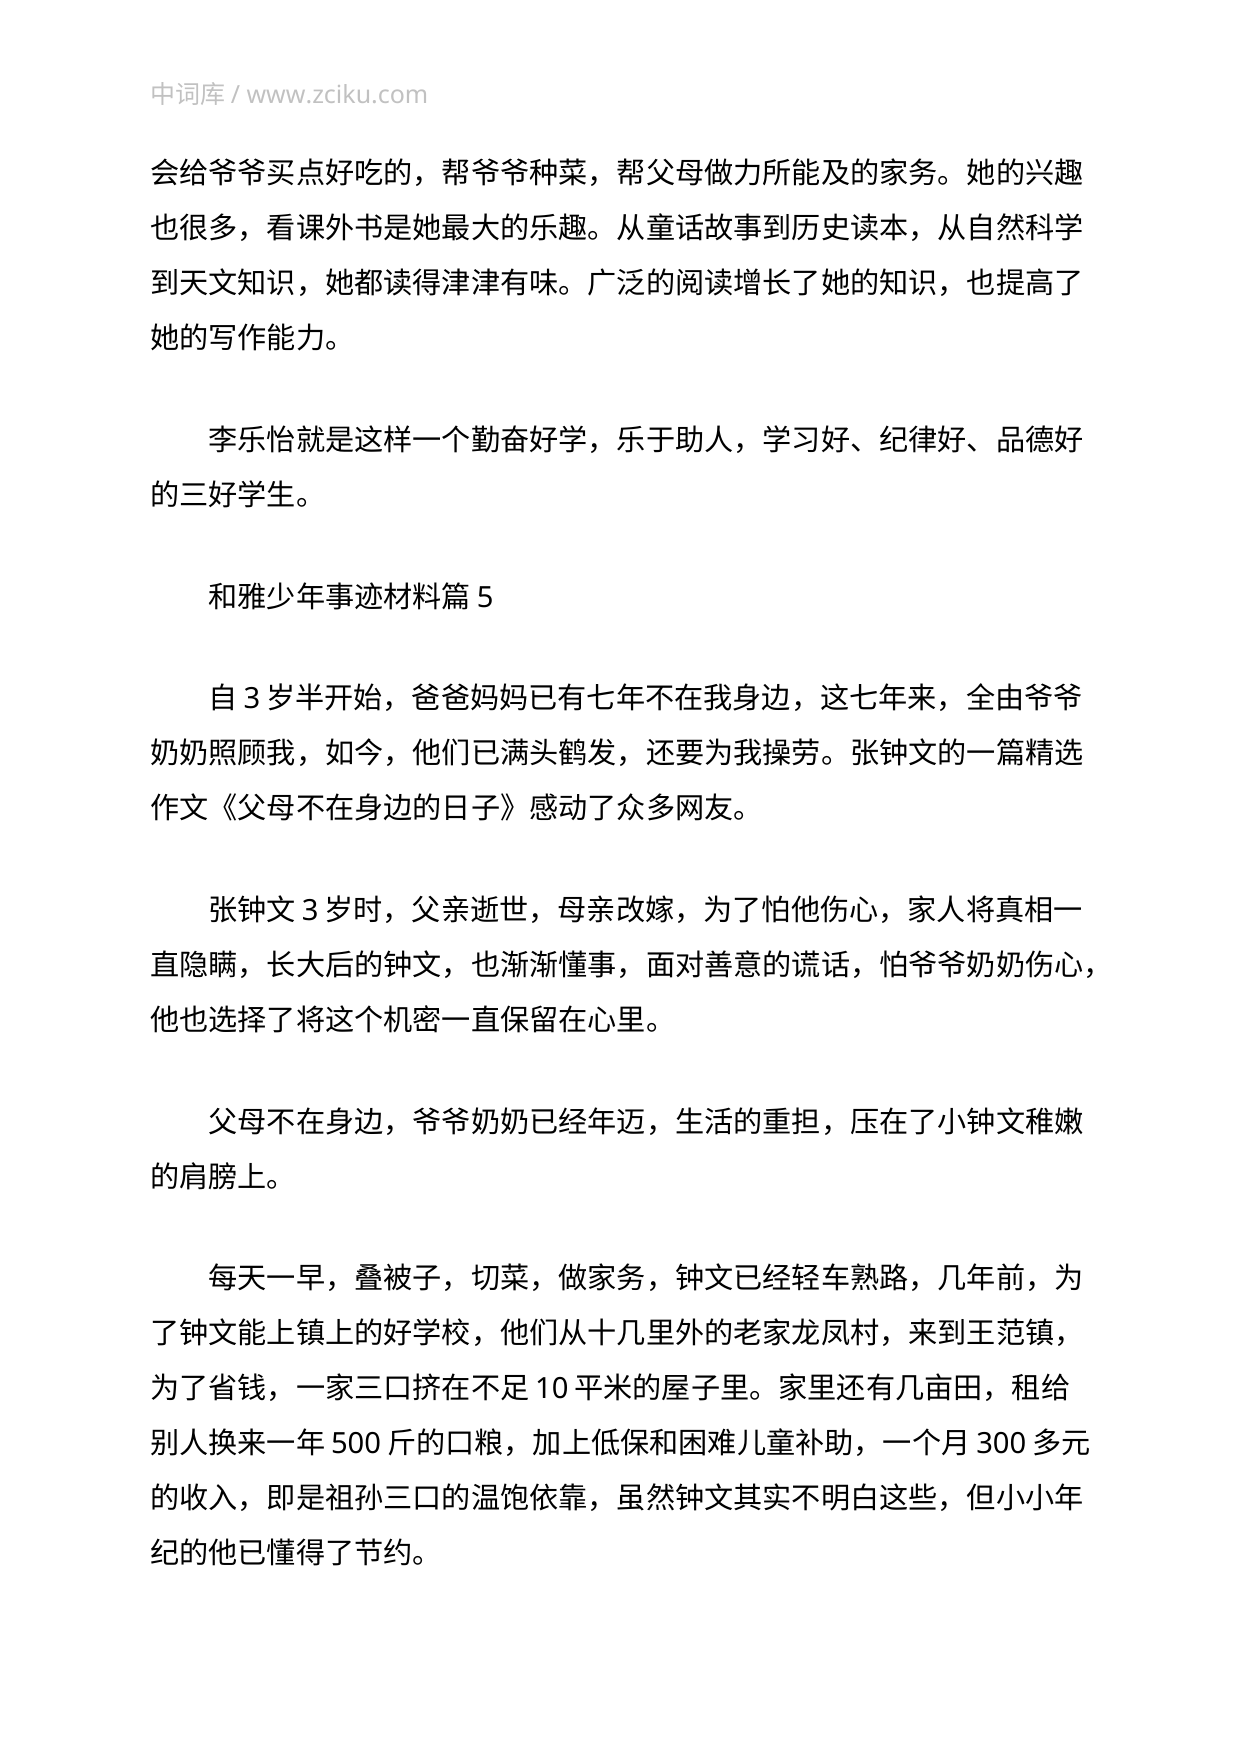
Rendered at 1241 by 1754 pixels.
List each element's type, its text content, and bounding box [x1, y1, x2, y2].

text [150, 150, 1090, 357]
text 每天一早，叠被子，切菜，做家务，钟文已经轻车熟路，几年前，为了钟文能上镇上的好学校，他们从十几里外的老家龙凤村，来到王范镇，为了省钱，一家三口挤在不足10平米的屋子里。家里还有几亩田，租给别人换来一年500斤的口粮，加上低保和困难儿童补助，一个月300多元的收入，即是祖孙三口的温饱依靠，虽然钟文其实不明白这些，但小小年纪的他已懂得了节约。 [150, 1255, 1090, 1572]
text 李乐怡就是这样一个勤奋好学，乐于助人，学习好、纪律好、品德好的三好学生。 [150, 416, 1090, 514]
text 张钟文3岁时，父亲逝世，母亲改嫁，为了怕他伤心，家人将真相一直隐瞒，长大后的钟文，也渐渐懂事，面对善意的谎话，怕爷爷奶奶伤心，他也选择了将这个机密一直保留在心里。 [150, 887, 1090, 1039]
text 和雅少年事迹材料篇5 [150, 573, 1090, 616]
text 父母不在身边，爷爷奶奶已经年迈，生活的重担，压在了小钟文稚嫩的肩膀上。 [150, 1098, 1090, 1196]
text 自3岁半开始，爸爸妈妈已有七年不在我身边，这七年来，全由爷爷奶奶照顾我，如今，他们已满头鹤发，还要为我操劳。张钟文的一篇精选作文《父母不在身边的日子》感动了众多网友。 [150, 675, 1090, 827]
